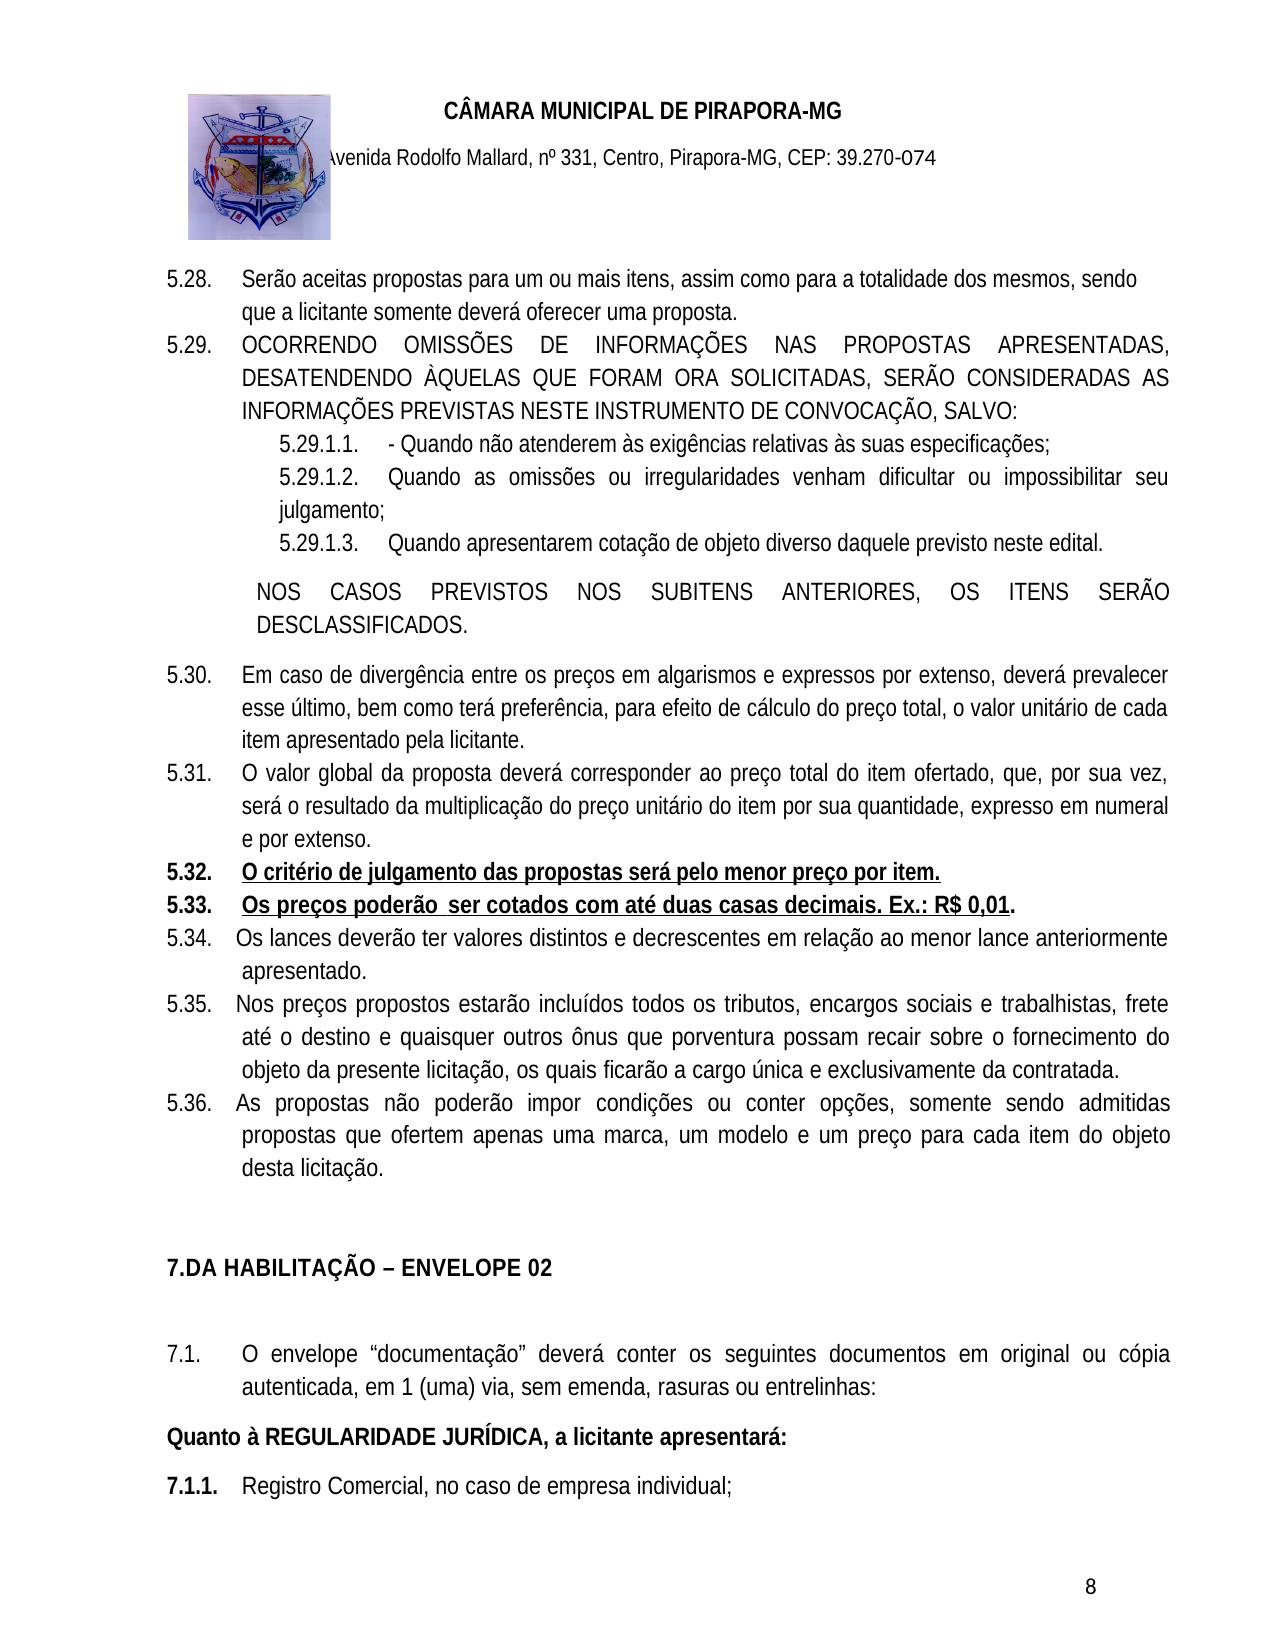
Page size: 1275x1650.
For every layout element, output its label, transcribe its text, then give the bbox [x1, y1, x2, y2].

list OCORRENDO OMISSÕES DE INFORMAÇÕES NAS PROPOSTAS APRESENTADAS, DESATENDENDO ÀQUELAS QUE FORAM ORA SOLICITADAS, SERÃO CONSIDERADAS AS INFORMAÇÕES PREVISTAS NESTE INSTRUMENTO DE CONVOCAÇÃO, SALVO: [167, 330, 1171, 424]
list O valor global da proposta deverá corresponder ao preço total do item ofertado, que, por sua vez, será o resultado da multiplicação do preço unitário do item por sua quantidade, expresso em numeral e por extenso. [167, 758, 1171, 853]
list - Quando não atenderem às exigências relativas às suas especificações; [279, 429, 1171, 457]
text Quanto à REGULARIDADE JURÍDICA, a licitante apresentará: [167, 1422, 1171, 1450]
list Em caso de divergência entre os preços em algarismos e expressos por extenso, deverá prevalecer esse último, bem como terá preferência, para efeito de cálculo do preço total, o valor unitário de cada item apresentado pela licitante. [167, 659, 1171, 754]
list Nos preços propostos estarão incluídos todos os tributos, encargos sociais e trabalhistas, frete até o destino e quaisquer outros ônus que porventura possam recair sobre o fornecimento do objeto da presente licitação, os quais ficarão a cargo única e exclusivamente da contratada. [167, 989, 1171, 1083]
list Os lances deverão ter valores distintos e decrescentes em relação ao menor lance anteriormente apresentado. [167, 923, 1171, 984]
list As propostas não poderão impor condições ou conter opções, somente sendo admitidas propostas que ofertem apenas uma marca, um modelo e um preço para cada item do objeto desta licitação. [167, 1087, 1171, 1182]
list O critério de julgamento das propostas será pelo menor preço por item. [167, 857, 1171, 886]
list Registro Comercial, no caso de empresa individual; [167, 1471, 1171, 1500]
text NOS CASOS PREVISTOS NOS SUBITENS ANTERIORES, OS ITENS SERÃO DESCLASSIFICADOS. [256, 577, 1171, 639]
list Os preços poderão ser cotados com até duas casas decimais. Ex.: R$ 0,01. [167, 890, 1171, 919]
picture [188, 94, 331, 240]
list Serão aceitas propostas para um ou mais itens, assim como para a totalidade dos mesmos, sendo que a licitante somente deverá oferecer uma proposta. [167, 264, 1171, 326]
list Quando as omissões ou irregularidades venham dificultar ou impossibilitar seu julgamento; [279, 462, 1171, 523]
list O envelope “documentação” deverá conter os seguintes documentos em original ou cópia autenticada, em 1 (uma) via, sem emenda, rasuras ou entrelinhas: [167, 1339, 1171, 1401]
list Quando apresentarem cotação de objeto diverso daquele previsto neste edital. [279, 527, 1171, 556]
subtitle 7.DA HABILITAÇÃO – ENVELOPE 02 [167, 1252, 1171, 1281]
